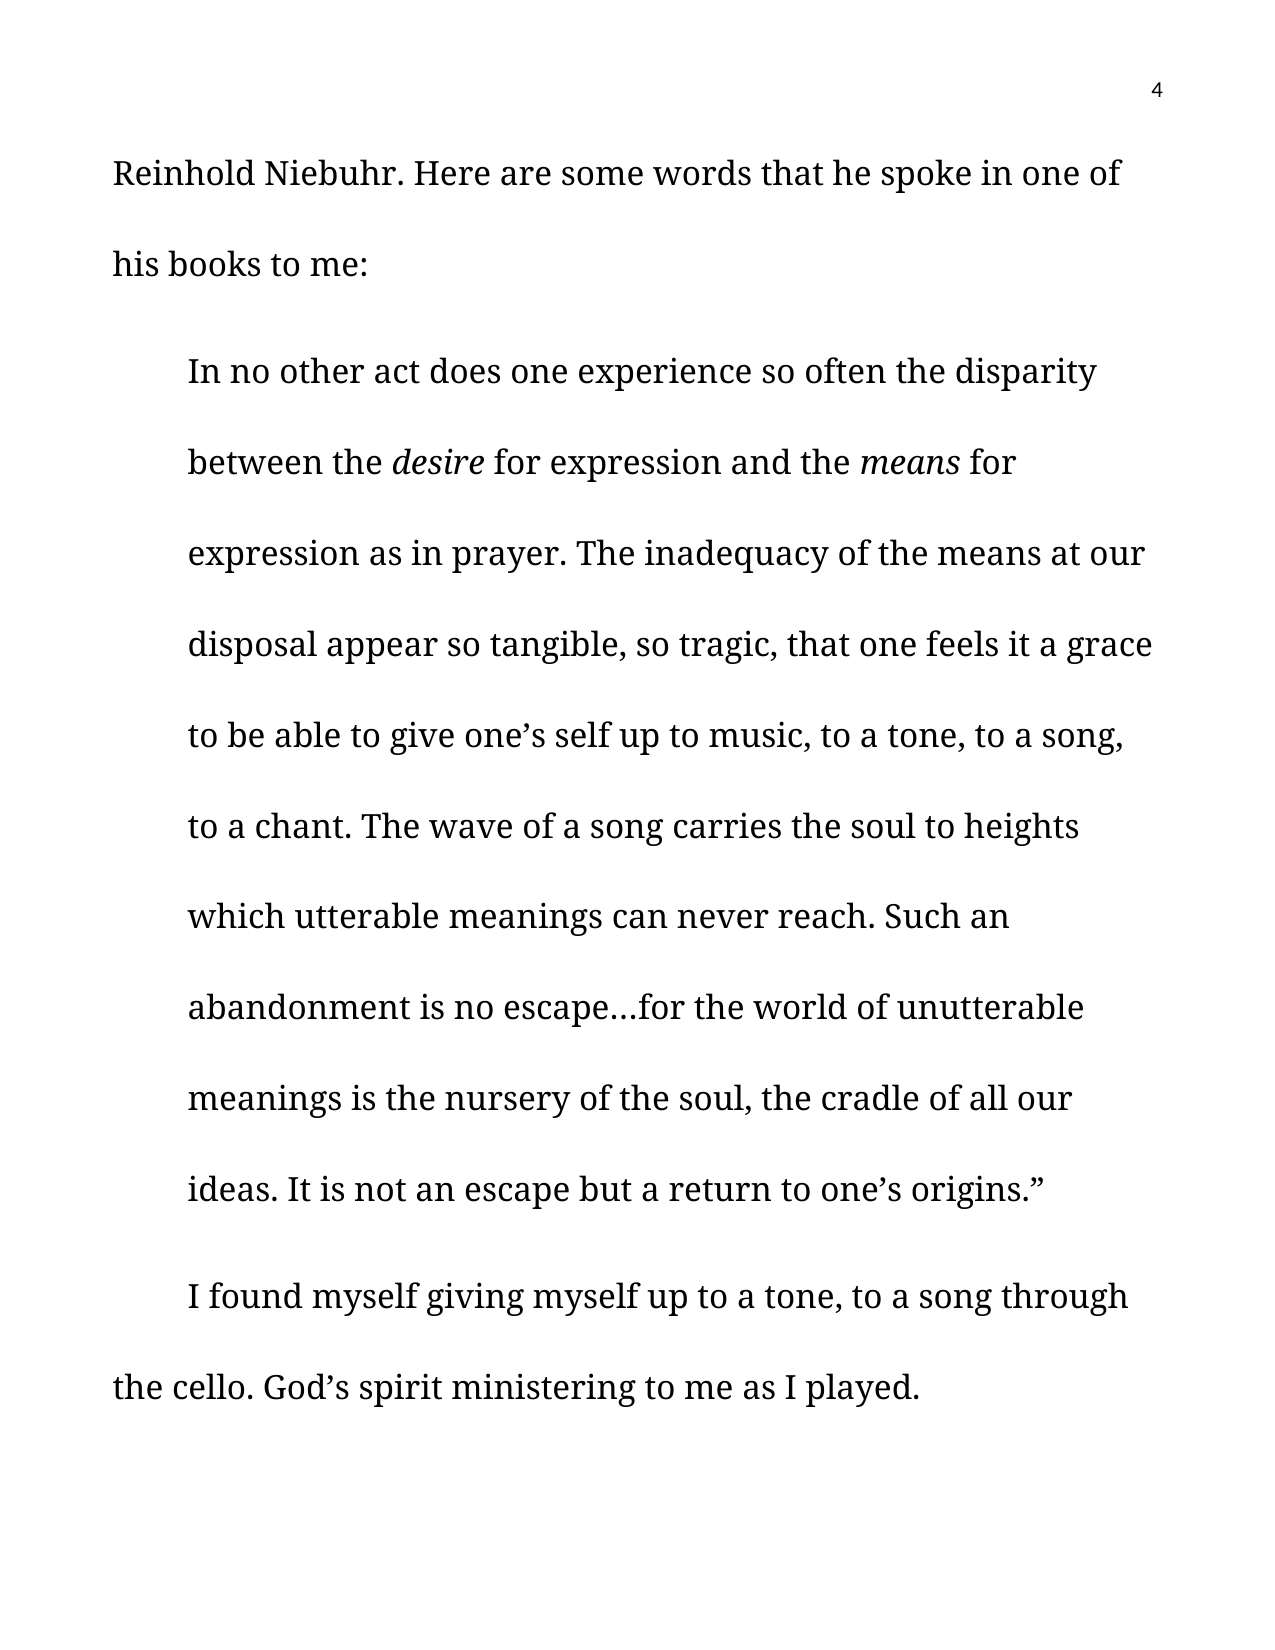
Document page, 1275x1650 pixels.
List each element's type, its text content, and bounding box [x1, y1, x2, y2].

text In no other act does one experience so often the disparity between the desire for expression and the means for expression as in prayer. The inadequacy of the means at our disposal appear so tangible, so tragic, that one feels it a grace to be able to give one’s self up to music, to a tone, to a song, to a chant. The wave of a song carries the soul to heights which utterable meanings can never reach. Such an abandonment is no escape…for the world of unutterable meanings is the nursery of the soul, the cradle of all our ideas. It is not an escape but a return to one’s origins.” [187, 348, 1162, 1211]
text I found myself giving myself up to a tone, to a song through the cello. God’s spirit ministering to me as I played. [112, 1273, 1162, 1409]
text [112, 150, 1162, 286]
